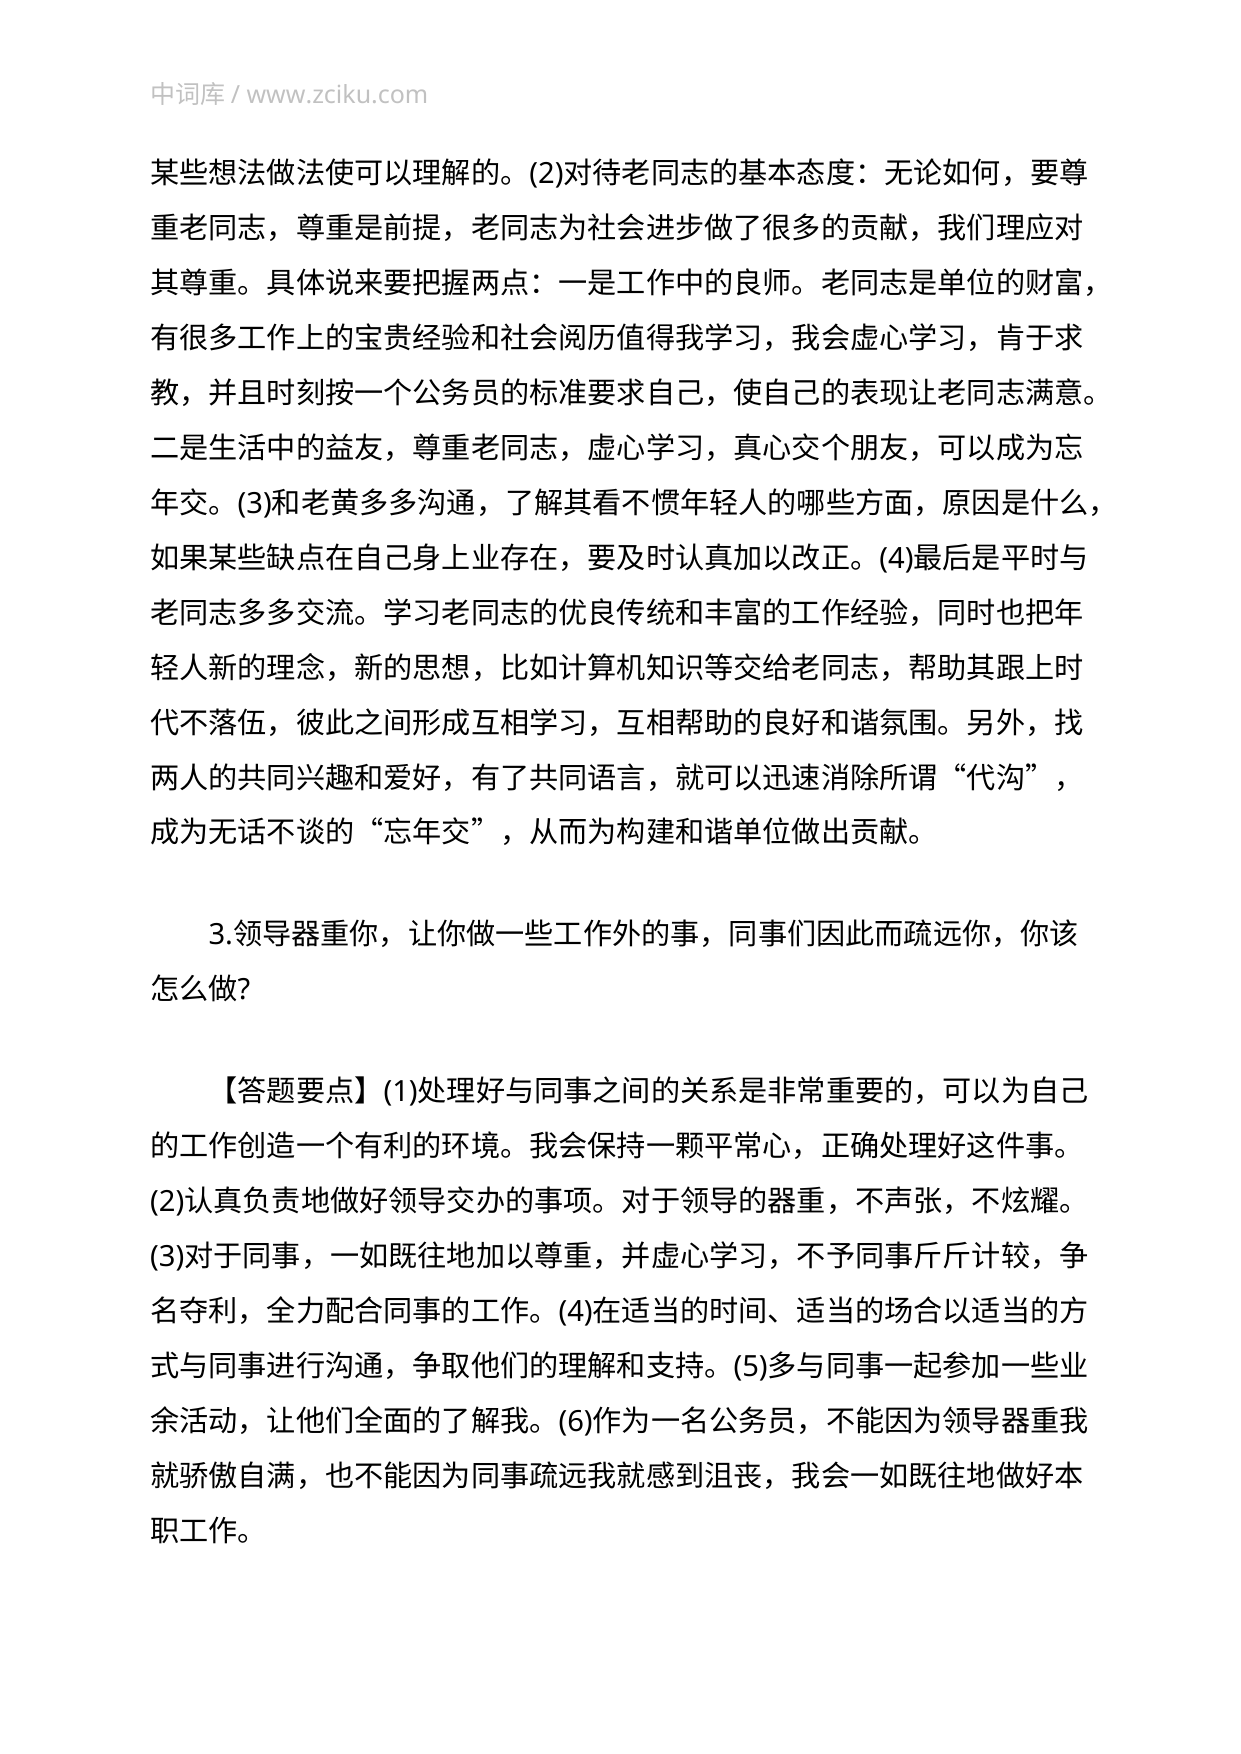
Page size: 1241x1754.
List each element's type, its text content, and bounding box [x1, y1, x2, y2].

text 【答题要点】(1)处理好与同事之间的关系是非常重要的，可以为自己的工作创造一个有利的环境。我会保持一颗平常心，正确处理好这件事。(2)认真负责地做好领导交办的事项。对于领导的器重，不声张，不炫耀。(3)对于同事，一如既往地加以尊重，并虚心学习，不予同事斤斤计较，争名夺利，全力配合同事的工作。(4)在适当的时间、适当的场合以适当的方式与同事进行沟通，争取他们的理解和支持。(5)多与同事一起参加一些业余活动，让他们全面的了解我。(6)作为一名公务员，不能因为领导器重我就骄傲自满，也不能因为同事疏远我就感到沮丧，我会一如既往地做好本职工作。 [150, 1068, 1090, 1550]
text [150, 150, 1090, 851]
text 3.领导器重你，让你做一些工作外的事，同事们因此而疏远你，你该怎么做? [150, 911, 1090, 1008]
